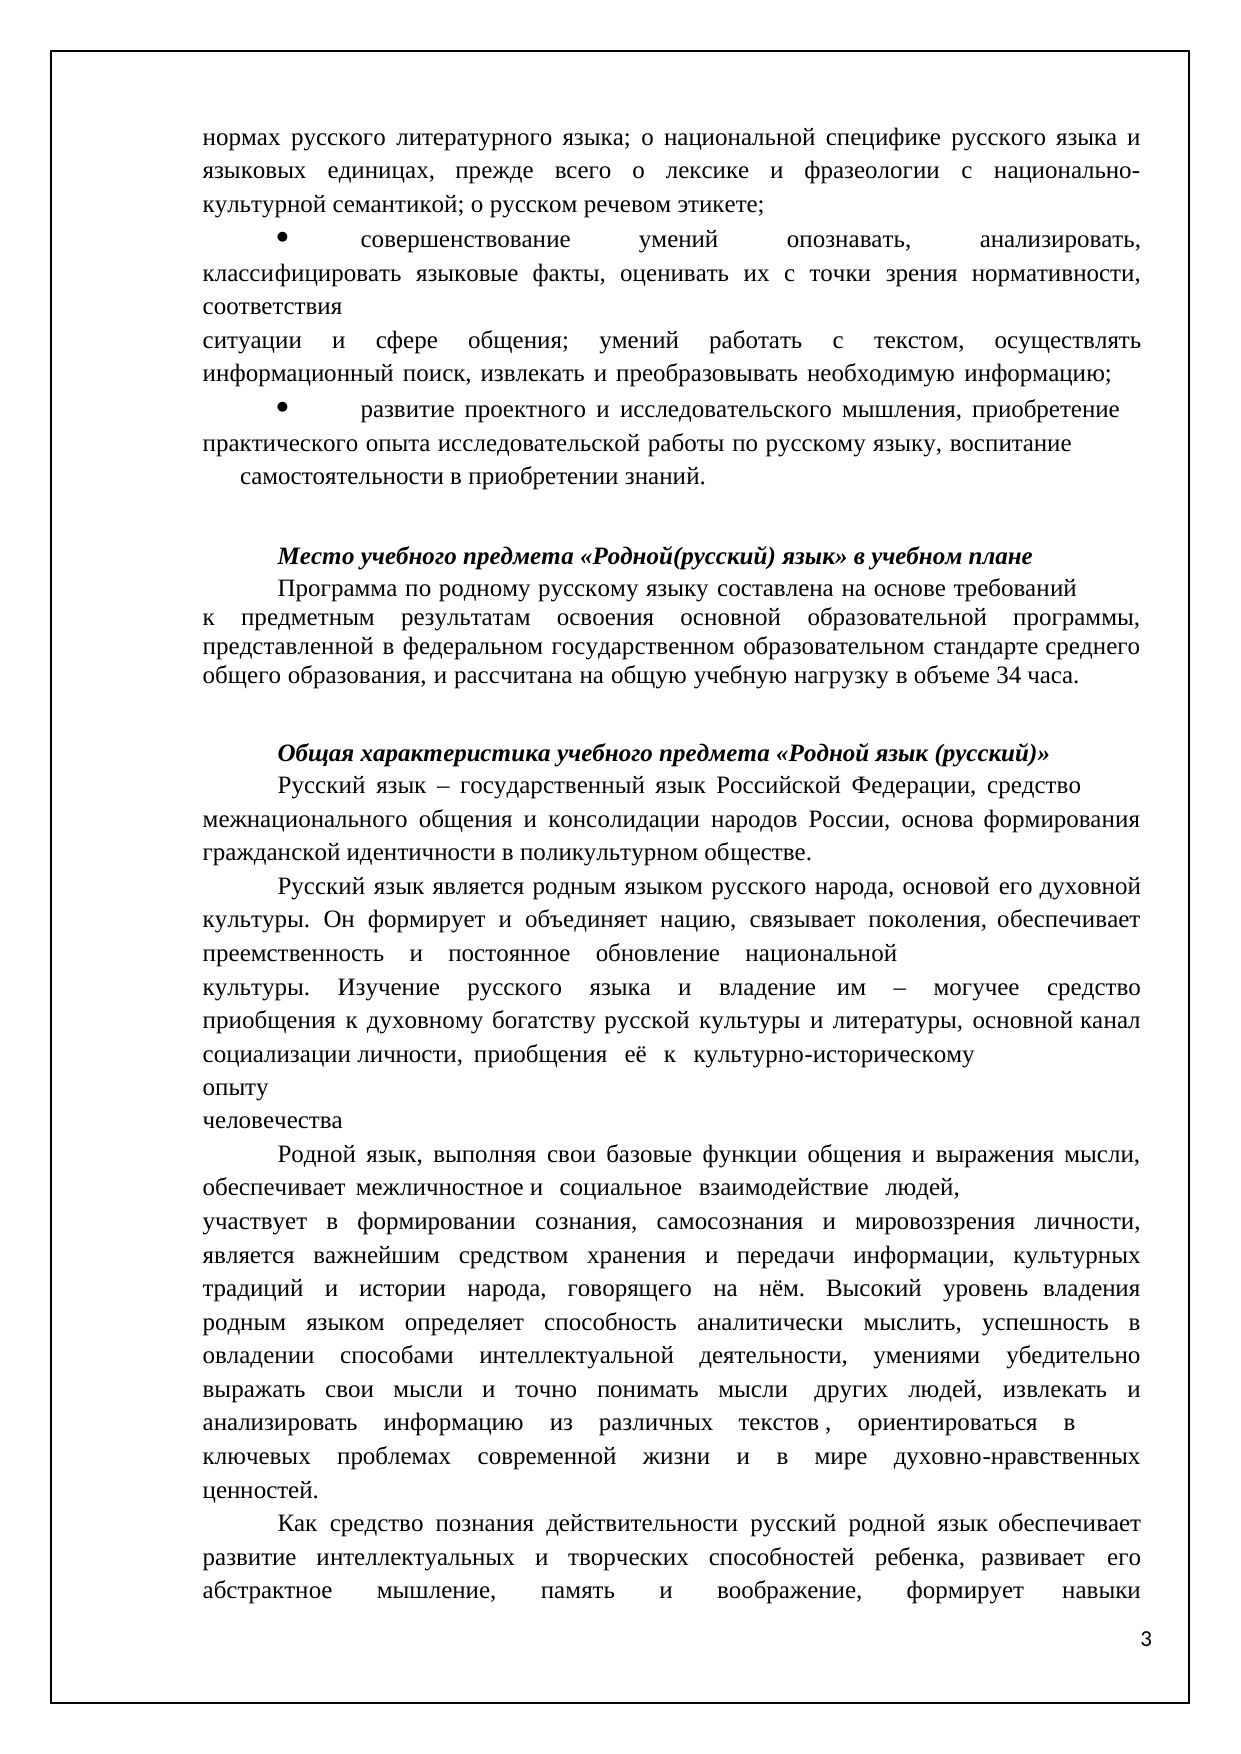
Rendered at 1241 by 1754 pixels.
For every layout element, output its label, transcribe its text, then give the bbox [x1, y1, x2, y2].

list развитие проектного и исследовательского мышления, приобретение практического опыта исследовательской работы по русскому языку, воспитание [202, 390, 1141, 458]
list совершенствование умений опознавать, анализировать, классифицировать языковые факты, оценивать их с точки зрения нормативности, соответствия [202, 221, 1141, 321]
text ситуации и сфере общения; умений работать с текстом, осуществлять информационный поиск, извлекать и преобразовывать необходимую информацию; [202, 322, 1141, 389]
text Родной язык, выполняя свои базовые функции общения и выражения мысли, обеспечивает межличностное и социальное взаимодействие людей, [202, 1136, 1140, 1203]
text Русский язык – государственный язык Российской Федерации, средство [277, 767, 1152, 800]
text участвует в формировании сознания, самосознания и мировоззрения личности, является важнейшим средством хранения и передачи информации, культурных традиций и истории народа, говорящего на нём. Высокий уровень владения родным языком определяет способность аналитически мыслить, успешность в овладении способами интеллектуальной деятельности, умениями убедительно выражать свои мысли и точно понимать мысли других людей, извлекать и анализировать информацию из различных текстов , ориентироваться в [202, 1203, 1141, 1438]
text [202, 1505, 1141, 1606]
text нормах русского литературного языка; о национальной специфике русского языка и языковых единицах, прежде всего о лексике и фразеологии с национально-культурной семантикой; о русском речевом этикете; [202, 118, 1141, 219]
text культуры. Изучение русского языка и владение им – могучее средство приобщения к духовному богатству русской культуры и литературы, основной канал социализации личности, приобщения её к культурно-историческому [202, 968, 1141, 1069]
text Общая характеристика учебного предмета «Родной язык (русский)» [277, 738, 1152, 767]
text межнационального общения и консолидации народов России, основа формирования гражданской идентичности в поликультурном обществе. [202, 800, 1140, 867]
text самостоятельности в приобретении знаний. [240, 458, 1140, 491]
text Русский язык является родным языком русского народа, основой его духовной культуры. Он формирует и объединяет нацию, связывает поколения, обеспечивает преемственность и постоянное обновление национальной [202, 867, 1141, 968]
text к предметным результатам освоения основной образовательной программы, представленной в федеральном государственном образовательном стандарте среднего общего образования, и рассчитана на общую учебную нагрузку в объеме 34 часа. [202, 602, 1140, 689]
text Место учебного предмета «Родной(русский) язык» в учебном плане [277, 541, 1152, 570]
text Программа по родному русскому языку составлена на основе требований [277, 570, 1152, 602]
text ключевых проблемах современной жизни и в мире духовно-нравственных ценностей. [202, 1438, 1141, 1505]
text опыту человечества [202, 1069, 389, 1135]
